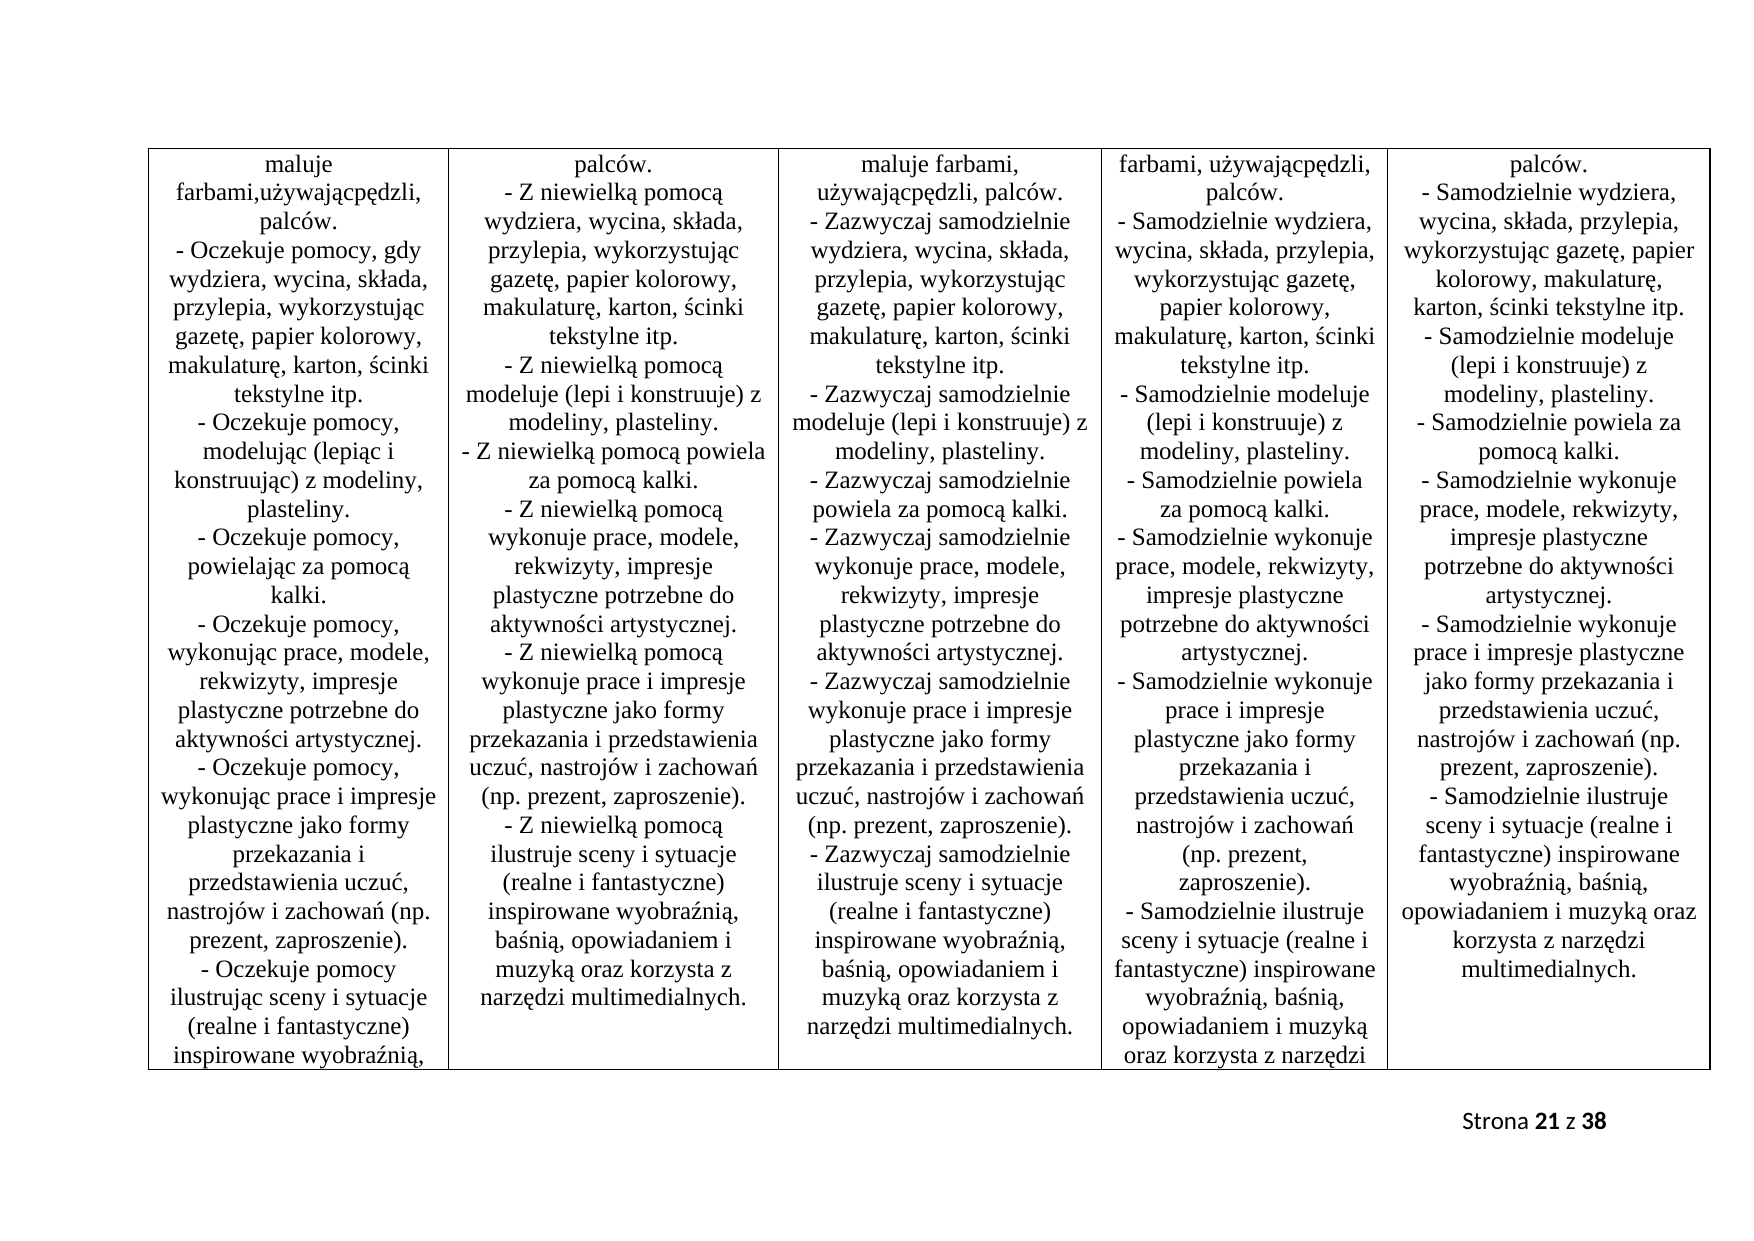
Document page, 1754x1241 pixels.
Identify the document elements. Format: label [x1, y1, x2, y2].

table_cell [779, 149, 1101, 1069]
table_cell [449, 149, 778, 1069]
table_cell [149, 149, 448, 1069]
table_cell [1388, 149, 1709, 1069]
table_cell [1102, 149, 1387, 1069]
